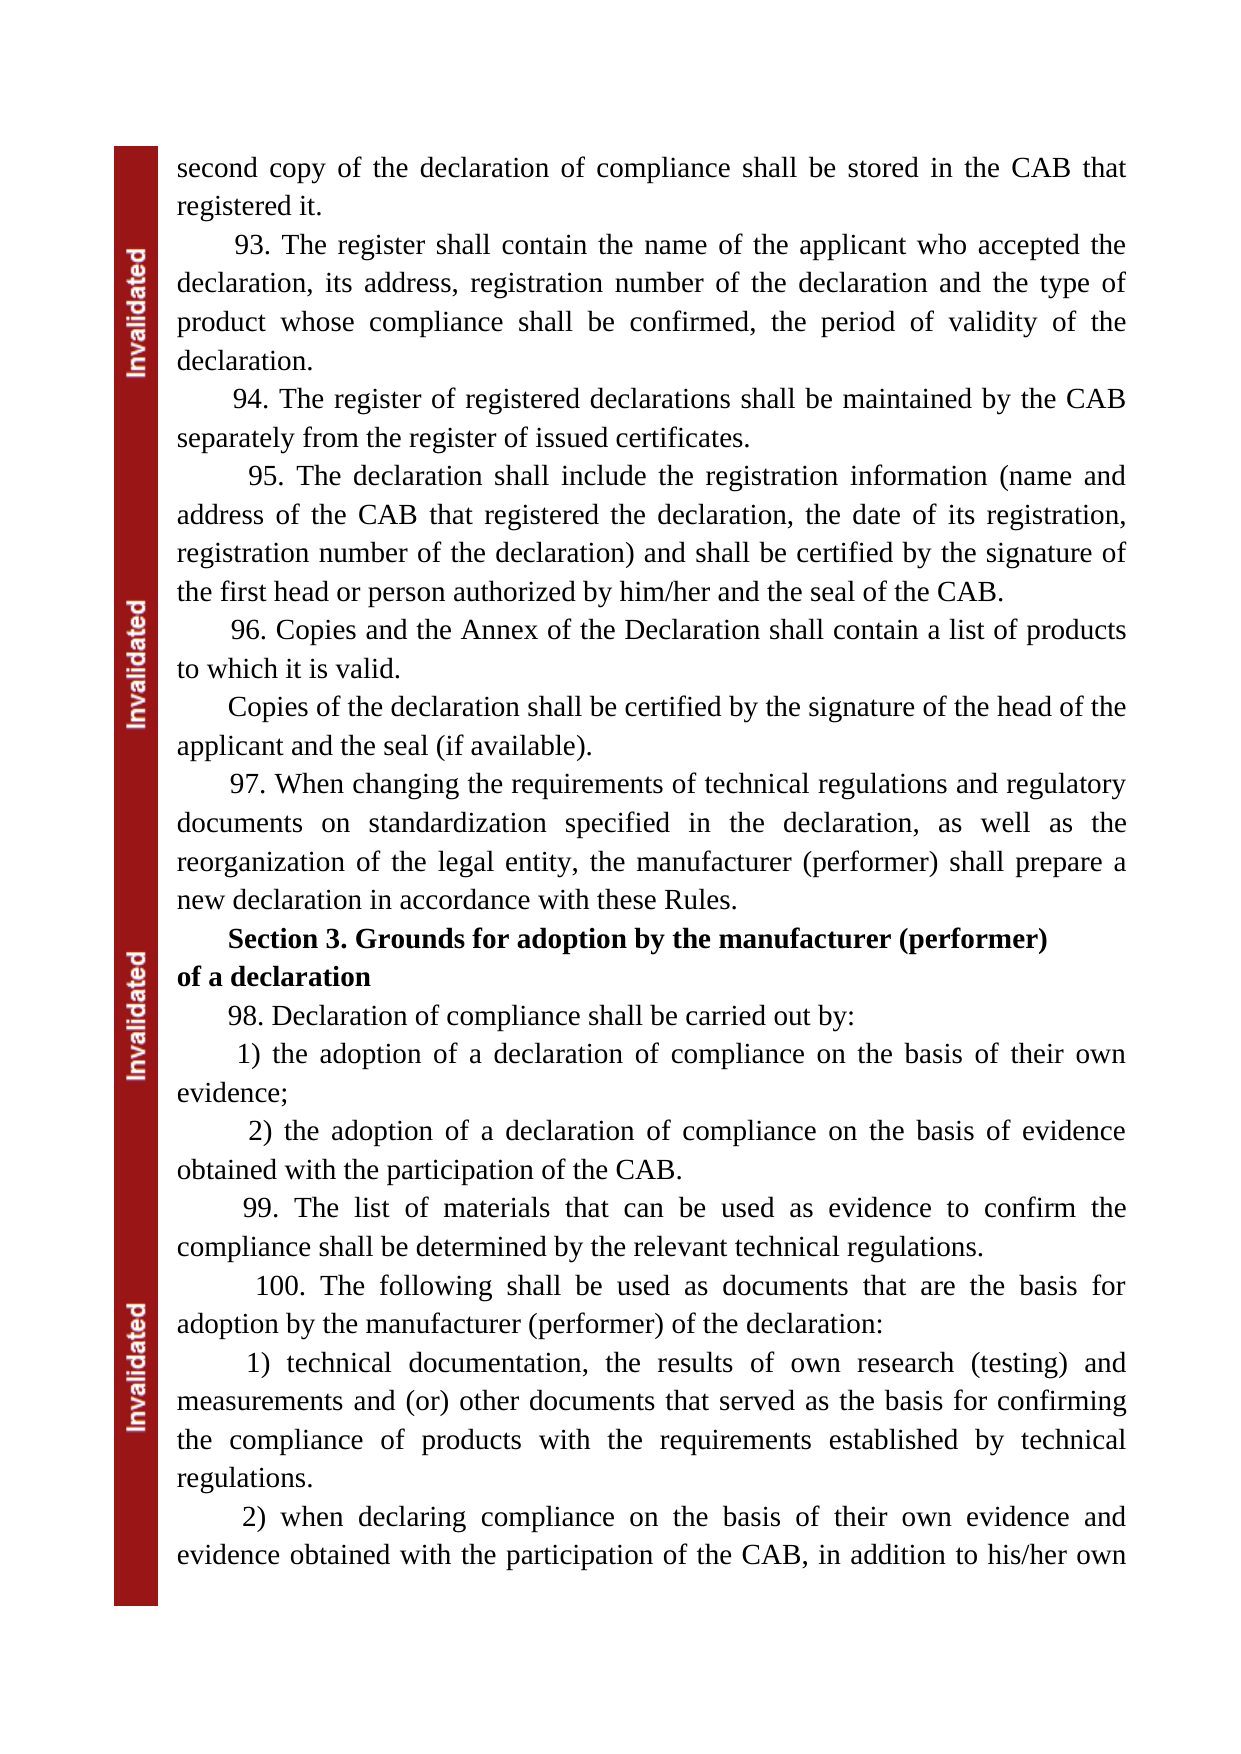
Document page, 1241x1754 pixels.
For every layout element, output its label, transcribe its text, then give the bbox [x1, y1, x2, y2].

picture [114, 1340, 158, 1345]
picture [114, 1186, 158, 1191]
picture [114, 1571, 158, 1606]
picture [114, 1031, 158, 1036]
picture [114, 1263, 158, 1268]
text 95. The declaration shall include the registration information (name and address of the CAB that registered the declaration, the date of its registration, registration number of the declaration) and shall be certified by the signature of the first head or person authorized by him/her and the seal of the CAB. [112, 458, 1128, 607]
text 97. When changing the requirements of technical regulations and regulatory documents on standardization specified in the declaration, as well as the reorganization of the legal entity, the manufacturer (performer) shall prepare a new declaration in accordance with these Rules. [112, 767, 1128, 916]
text 96. Copies and the Annex of the Declaration shall contain a list of products to which it is valid. [112, 612, 1128, 684]
text 1) technical documentation, the results of own research (testing) and measurements and (or) other documents that served as the basis for confirming the compliance of products with the requirements established by technical regulations. [112, 1345, 1128, 1494]
text Section 3. Grounds for adoption by the manufacturer (performer) [112, 921, 1128, 954]
picture [114, 684, 158, 689]
text 100. The following shall be used as documents that are the basis for adoption by the manufacturer (performer) of the declaration: [112, 1268, 1128, 1340]
picture [114, 376, 158, 381]
picture [114, 1494, 158, 1499]
picture [114, 1108, 158, 1113]
text 93. The register shall contain the name of the applicant who accepted the declaration, its address, registration number of the declaration and the type of product whose compliance shall be confirmed, the period of validity of the declaration. [112, 227, 1128, 376]
text 2) the adoption of a declaration of compliance on the basis of evidence obtained with the participation of the CAB. [112, 1113, 1128, 1186]
picture [114, 453, 158, 458]
picture [114, 607, 158, 612]
text 1) the adoption of a declaration of compliance on the basis of their own evidence; [112, 1036, 1128, 1108]
text 98. Declaration of compliance shall be carried out by: [112, 998, 1128, 1031]
text Copies of the declaration shall be certified by the signature of the head of the applicant and the seal (if available). [112, 689, 1128, 762]
text 94. The register of registered declarations shall be maintained by the CAB separately from the register of issued certificates. [112, 381, 1128, 453]
picture [114, 916, 158, 921]
picture [114, 993, 158, 998]
picture [114, 954, 158, 959]
picture [114, 222, 158, 227]
picture [114, 146, 158, 150]
picture [114, 762, 158, 767]
text of a declaration [112, 959, 1128, 993]
text 99. The list of materials that can be used as evidence to confirm the compliance shall be determined by the relevant technical regulations. [112, 1191, 1128, 1263]
